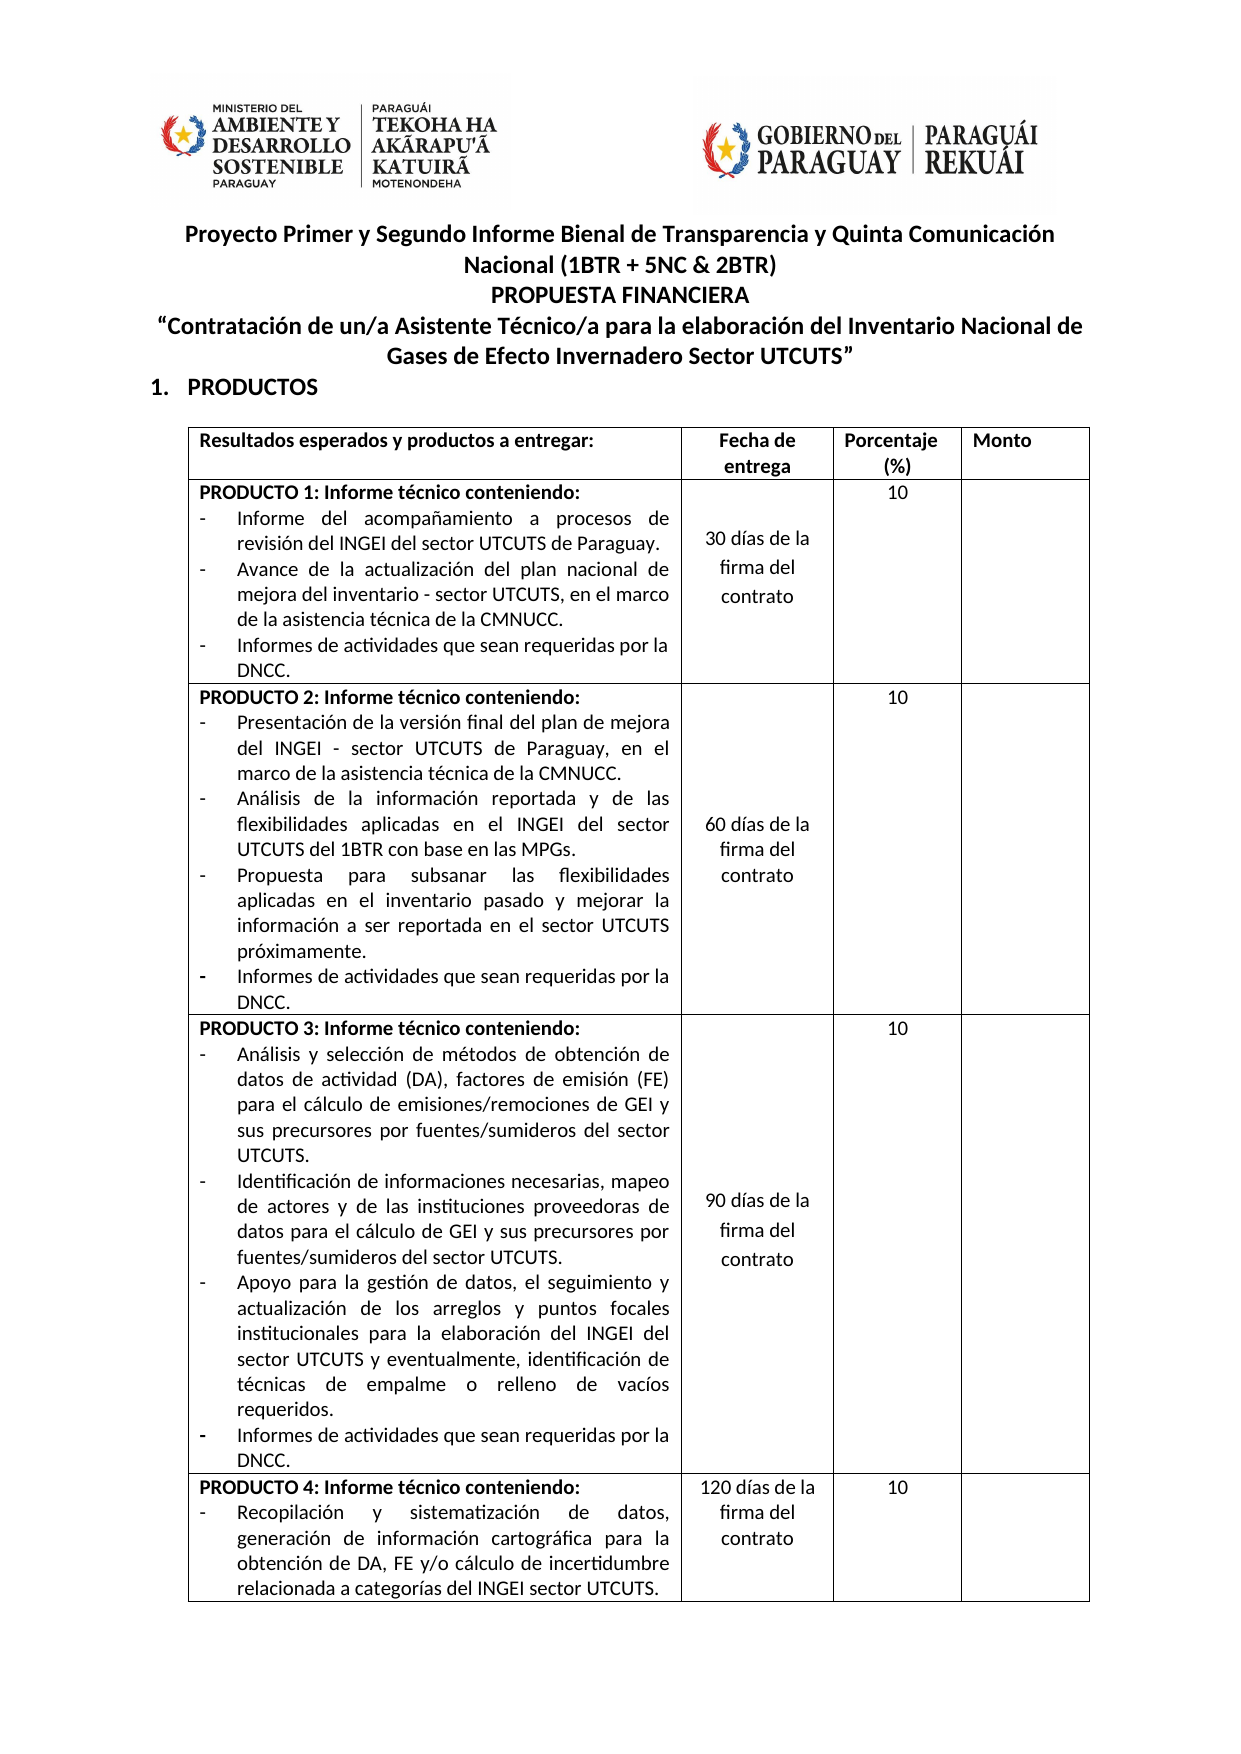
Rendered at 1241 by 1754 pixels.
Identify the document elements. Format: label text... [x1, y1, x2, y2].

table_cell 60 días de la firma del contrato [682, 684, 833, 1014]
list PRODUCTOS [150, 371, 1090, 401]
table_cell [962, 1015, 1089, 1473]
text PROPUESTA FINANCIERA [150, 279, 1090, 310]
table_cell [962, 1474, 1089, 1601]
table_cell [962, 480, 1089, 683]
picture [150, 73, 512, 210]
table_header Porcentaje (%) [834, 428, 961, 478]
table_cell 10 [834, 1474, 961, 1601]
picture [692, 76, 1057, 215]
table_cell 30 días de la firma del contrato [682, 480, 833, 683]
text Proyecto Primer y Segundo Informe Bienal de Transparencia y Quinta Comunicación Nacional (1BTR + 5NC & 2BTR) [150, 218, 1090, 279]
table_cell PRODUCTO 3: Informe técnico conteniendo: Análisis y selección de métodos de obtención de datos de actividad (DA), factores de emisión (FE) para el cálculo de emisiones/remociones de GEI y sus precursores por fuentes/sumideros del sector UTCUTS. Identificación de informaciones necesarias, mapeo de actores y de las instituciones proveedoras de datos para el cálculo de GEI y sus precursores por fuentes/sumideros del sector UTCUTS. Apoyo para la gestión de datos, el seguimiento y actualización de los arreglos y puntos focales institucionales para la elaboración del INGEI del sector UTCUTS y eventualmente, identificación de técnicas de empalme o relleno de vacíos requeridos. Informes de actividades que sean requeridas por la DNCC. [189, 1015, 681, 1473]
table_cell 10 [834, 1015, 961, 1473]
table_cell 120 días de la firma del contrato [682, 1474, 833, 1601]
table_cell 10 [834, 480, 961, 683]
table_cell PRODUCTO 1: Informe técnico conteniendo: Informe del acompañamiento a procesos de revisión del INGEI del sector UTCUTS de Paraguay. Avance de la actualización del plan nacional de mejora del inventario - sector UTCUTS, en el marco de la asistencia técnica de la CMNUCC. Informes de actividades que sean requeridas por la DNCC. [189, 480, 681, 683]
table_header Resultados esperados y productos a entregar: [189, 428, 681, 478]
table_cell 10 [834, 684, 961, 1014]
table_cell 90 días de la firma del contrato [682, 1015, 833, 1473]
table_header Monto [962, 428, 1089, 478]
table_cell PRODUCTO 2: Informe técnico conteniendo: Presentación de la versión final del plan de mejora del INGEI - sector UTCUTS de Paraguay, en el marco de la asistencia técnica de la CMNUCC. Análisis de la información reportada y de las flexibilidades aplicadas en el INGEI del sector UTCUTS del 1BTR con base en las MPGs. Propuesta para subsanar las flexibilidades aplicadas en el inventario pasado y mejorar la información a ser reportada en el sector UTCUTS próximamente. Informes de actividades que sean requeridas por la DNCC. [189, 684, 681, 1014]
text “Contratación de un/a Asistente Técnico/a para la elaboración del Inventario Nacional de Gases de Efecto Invernadero Sector UTCUTS” [150, 310, 1090, 371]
table_header Fecha de entrega [682, 428, 833, 478]
table_cell [962, 684, 1089, 1014]
